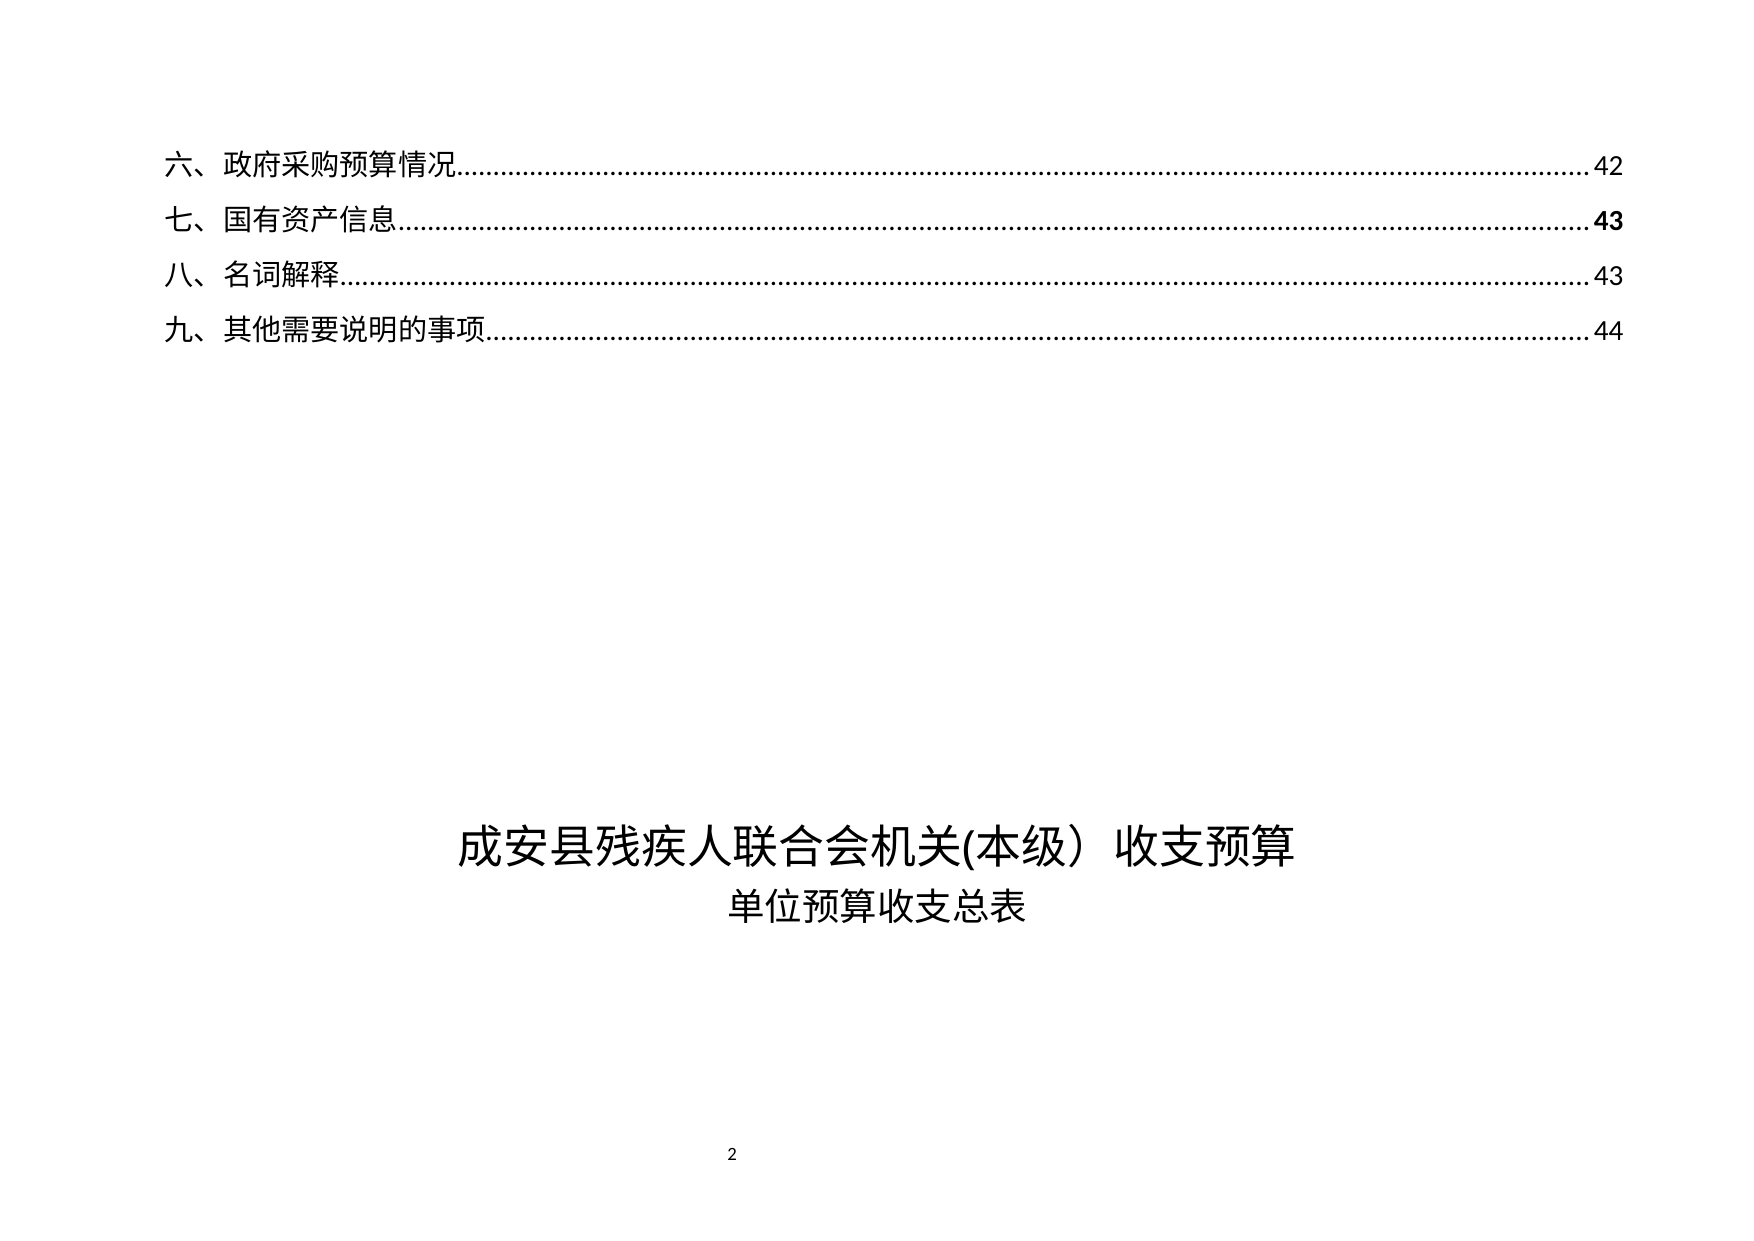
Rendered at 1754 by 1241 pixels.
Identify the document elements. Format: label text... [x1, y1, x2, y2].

text 单位预算收支总表 [106, 877, 1648, 931]
text 成安县残疾人联合会机关(本级）收支预算 [106, 810, 1648, 877]
text 七、国有资产信息 43 [106, 197, 1648, 239]
text 六、政府采购预算情况 42 [106, 142, 1648, 184]
text 八、名词解释 43 [106, 251, 1648, 294]
text 九、其他需要说明的事项 44 [106, 306, 1648, 348]
